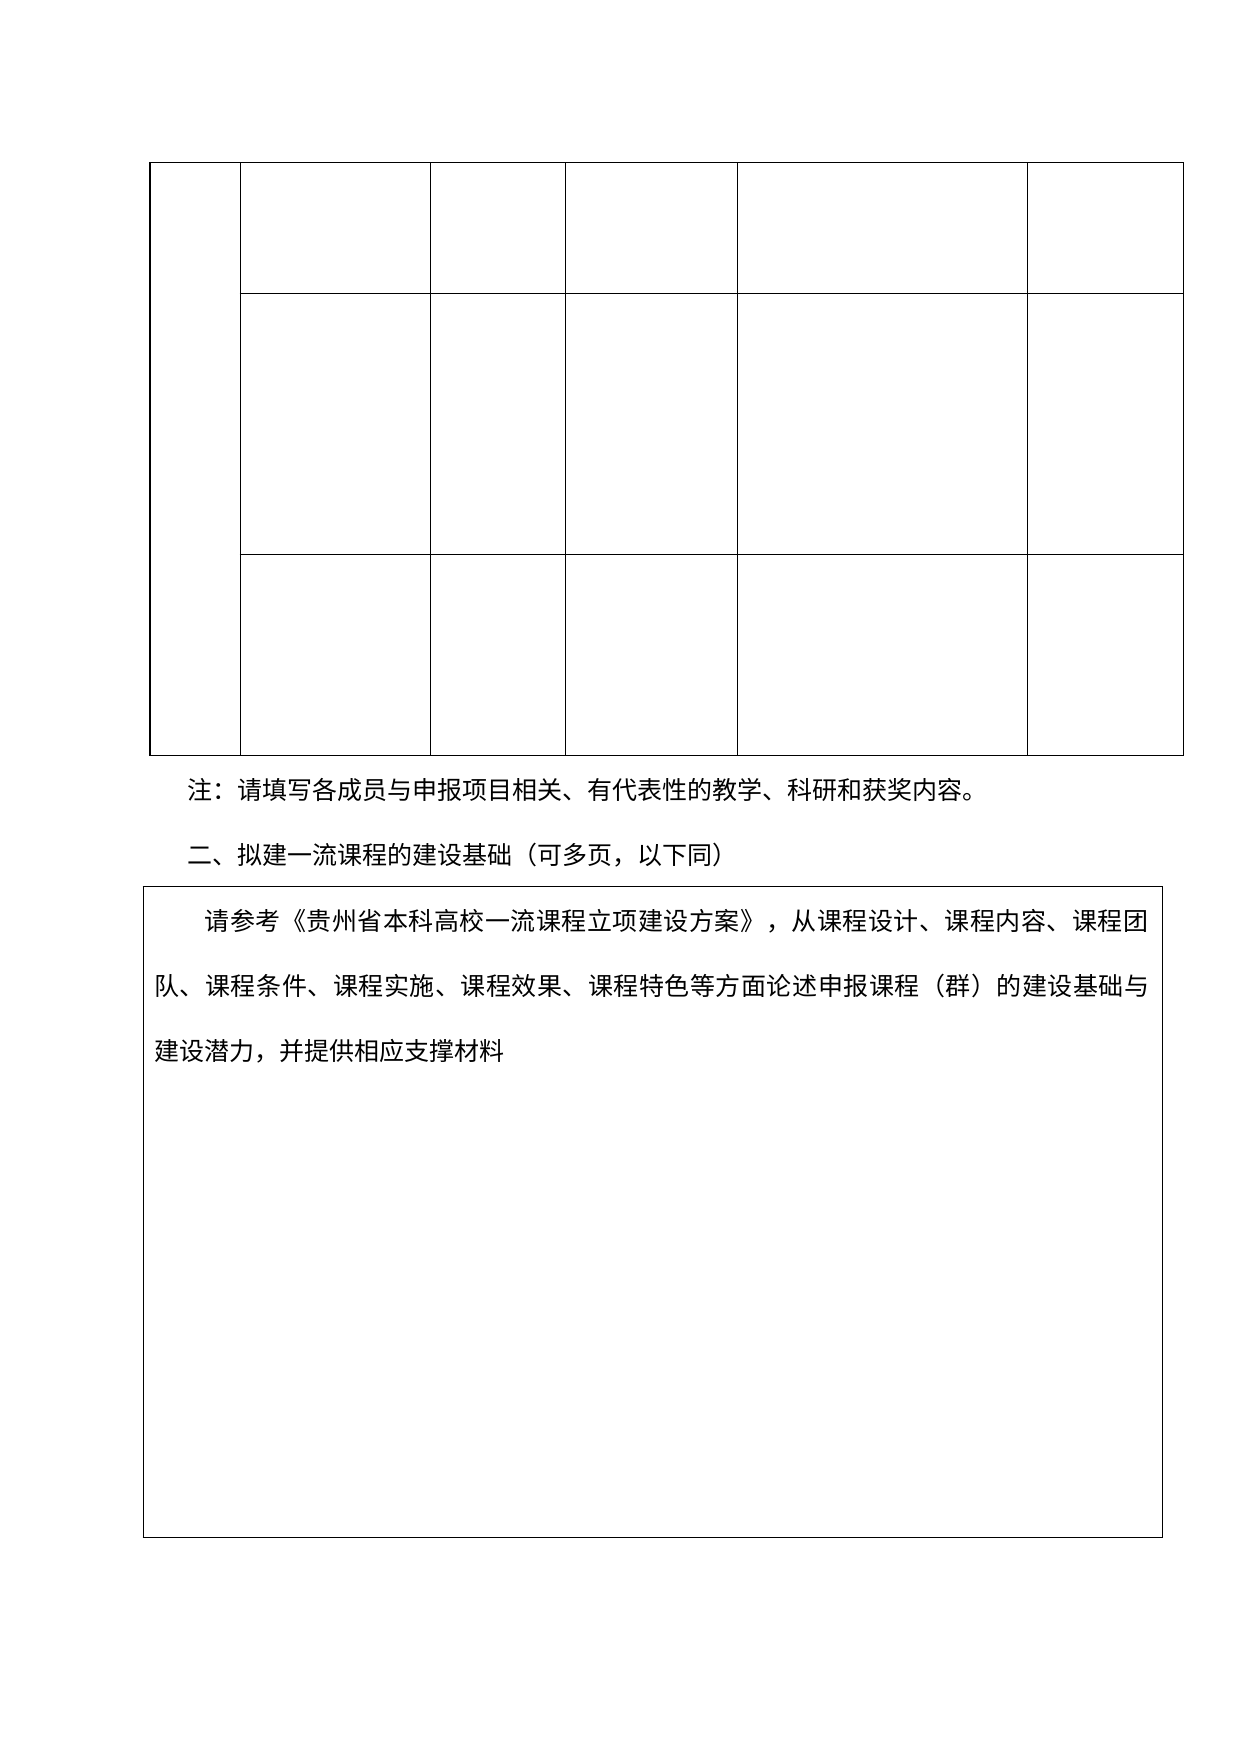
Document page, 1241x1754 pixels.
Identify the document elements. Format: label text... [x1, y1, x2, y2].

table_cell [566, 163, 737, 293]
table_cell [241, 163, 430, 293]
table_cell [1028, 555, 1183, 755]
text 注：请填写各成员与申报项目相关、有代表性的教学、科研和获奖内容。 [187, 756, 1053, 821]
table_cell [431, 555, 565, 755]
table_cell [738, 163, 1027, 293]
table_cell [738, 294, 1027, 554]
table_cell [431, 163, 565, 293]
table_cell [241, 294, 430, 554]
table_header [144, 887, 1162, 1537]
text 二、拟建一流课程的建设基础（可多页，以下同） [187, 821, 1053, 886]
table_cell [738, 555, 1027, 755]
table_cell [241, 555, 430, 755]
table_cell [566, 555, 737, 755]
table_cell [1028, 163, 1183, 293]
table_cell [431, 294, 565, 554]
table_cell [1028, 294, 1183, 554]
table_cell [566, 294, 737, 554]
